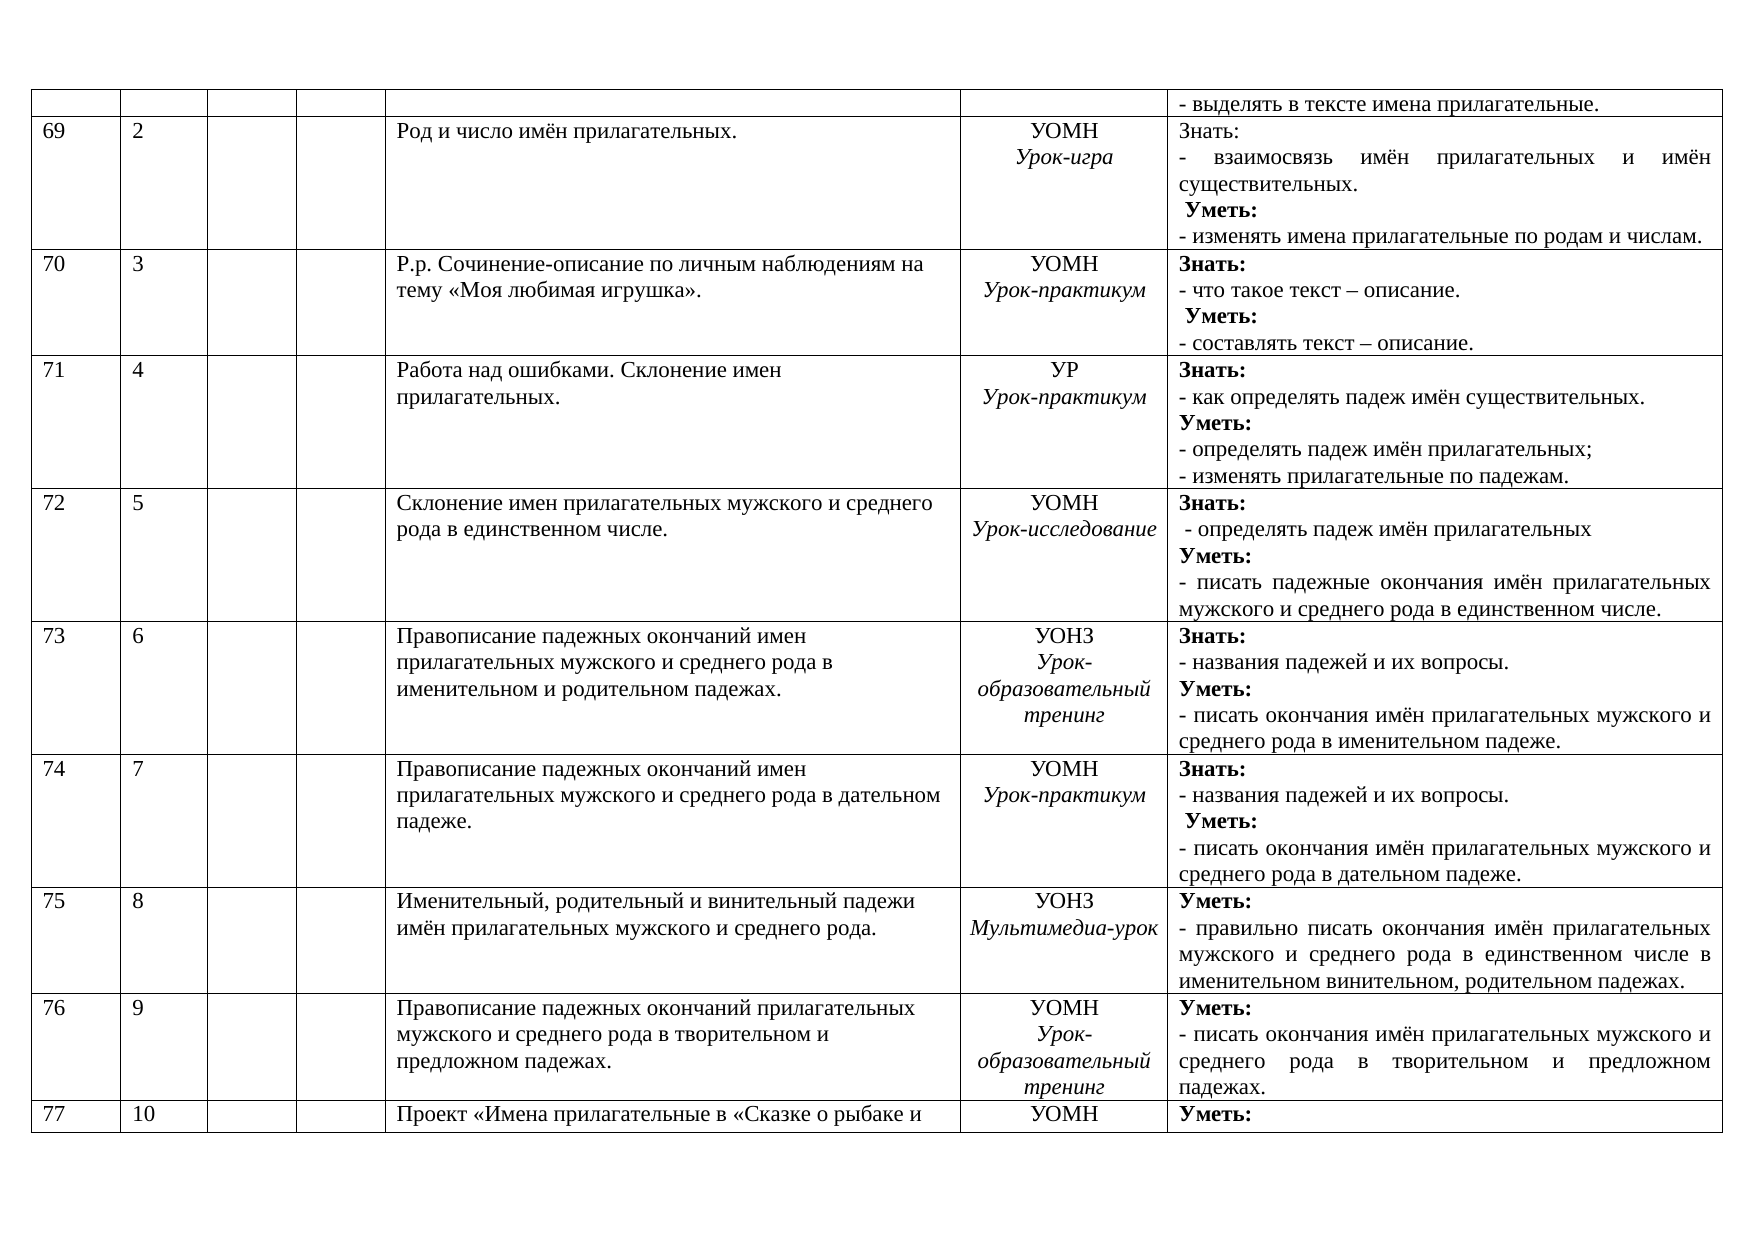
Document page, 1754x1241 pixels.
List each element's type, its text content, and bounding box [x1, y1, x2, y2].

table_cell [961, 1101, 1167, 1132]
table_cell УОНЗ Урок-образовательный тренинг [961, 622, 1167, 754]
table_cell [297, 888, 385, 993]
table_cell 4 [121, 356, 207, 488]
table_cell Уметь: - писать окончания имён прилагательных мужского и среднего рода в творительном и предложном падежах. [1168, 994, 1722, 1099]
table_cell [208, 888, 296, 993]
table_cell [208, 622, 296, 754]
table_cell Правописание падежных окончаний прилагательных мужского и среднего рода в творительном и предложном падежах. [386, 994, 960, 1099]
table_cell [297, 90, 385, 116]
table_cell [1168, 90, 1722, 116]
table_cell [297, 994, 385, 1099]
table_cell Знать: - как определять падеж имён существительных. Уметь: - определять падеж имён прилагательных; - изменять прилагательные по падежам. [1168, 356, 1722, 488]
table_cell Работа над ошибками. Склонение имен прилагательных. [386, 356, 960, 488]
table_cell УОМН Урок-игра [961, 117, 1167, 249]
table_cell 76 [32, 994, 120, 1099]
table_cell 1 [121, 90, 207, 116]
table_cell 70 [32, 250, 120, 355]
table_cell [297, 622, 385, 754]
table_cell 71 [32, 356, 120, 488]
table_cell [297, 1101, 385, 1132]
table_cell 2 [121, 117, 207, 249]
table_cell Знать: - названия падежей и их вопросы. Уметь: - писать окончания имён прилагательных мужского и среднего рода в дательном падеже. [1168, 755, 1722, 887]
table_cell [297, 489, 385, 621]
table_cell [208, 90, 296, 116]
table_cell Правописание падежных окончаний имен прилагательных мужского и среднего рода в дательном падеже. [386, 755, 960, 887]
table_cell Знать: - определять падеж имён прилагательных Уметь: - писать падежные окончания имён прилагательных мужского и среднего рода в единственном числе. [1168, 489, 1722, 621]
table_cell 77 [32, 1101, 120, 1132]
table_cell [386, 90, 960, 116]
table_cell [208, 1101, 296, 1132]
table_cell УОМН Урок-практикум [961, 755, 1167, 887]
table_cell Именительный, родительный и винительный падежи имён прилагательных мужского и среднего рода. [386, 888, 960, 993]
table_cell 5 [121, 489, 207, 621]
table_cell [208, 994, 296, 1099]
table_cell [297, 250, 385, 355]
table_cell 72 [32, 489, 120, 621]
table_cell [208, 755, 296, 887]
table_cell [208, 117, 296, 249]
table_cell Правописание падежных окончаний имен прилагательных мужского и среднего рода в именительном и родительном падежах. [386, 622, 960, 754]
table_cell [1168, 1101, 1722, 1132]
table_cell 10 [121, 1101, 207, 1132]
table_cell 3 [121, 250, 207, 355]
table_cell 69 [32, 117, 120, 249]
table_cell [297, 117, 385, 249]
table_cell 7 [121, 755, 207, 887]
table_cell УОМН Урок-образовательный тренинг [961, 994, 1167, 1099]
table_cell [297, 755, 385, 887]
table_cell Род и число имён прилагательных. [386, 117, 960, 249]
table_cell Знать: - названия падежей и их вопросы. Уметь: - писать окончания имён прилагательных мужского и среднего рода в именительном падеже. [1168, 622, 1722, 754]
table_cell УР Урок-практикум [961, 356, 1167, 488]
table_cell Уметь: - правильно писать окончания имён прилагательных мужского и среднего рода в единственном числе в именительном винительном, родительном падежах. [1168, 888, 1722, 993]
table_cell 6 [121, 622, 207, 754]
table_cell [208, 356, 296, 488]
table_cell 74 [32, 755, 120, 887]
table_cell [386, 1101, 960, 1132]
table_cell 9 [121, 994, 207, 1099]
table_cell 8 [121, 888, 207, 993]
table_cell УОМН Урок-практикум [961, 250, 1167, 355]
table_cell Знать: - взаимосвязь имён прилагательных и имён существительных. Уметь: - изменять имена прилагательные по родам и числам. [1168, 117, 1722, 249]
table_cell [961, 90, 1167, 116]
table_cell [297, 356, 385, 488]
table_cell [208, 489, 296, 621]
table_cell Р.р. Сочинение-описание по личным наблюдениям на тему «Моя любимая игрушка». [386, 250, 960, 355]
table_cell 75 [32, 888, 120, 993]
table_cell УОНЗ Мультимедиа-урок [961, 888, 1167, 993]
table_cell 68 [32, 90, 120, 116]
table_cell [208, 250, 296, 355]
table_cell УОМН Урок-исследование [961, 489, 1167, 621]
table_cell Знать: - что такое текст – описание. Уметь: - составлять текст – описание. [1168, 250, 1722, 355]
table_cell 73 [32, 622, 120, 754]
table_cell Склонение имен прилагательных мужского и среднего рода в единственном числе. [386, 489, 960, 621]
